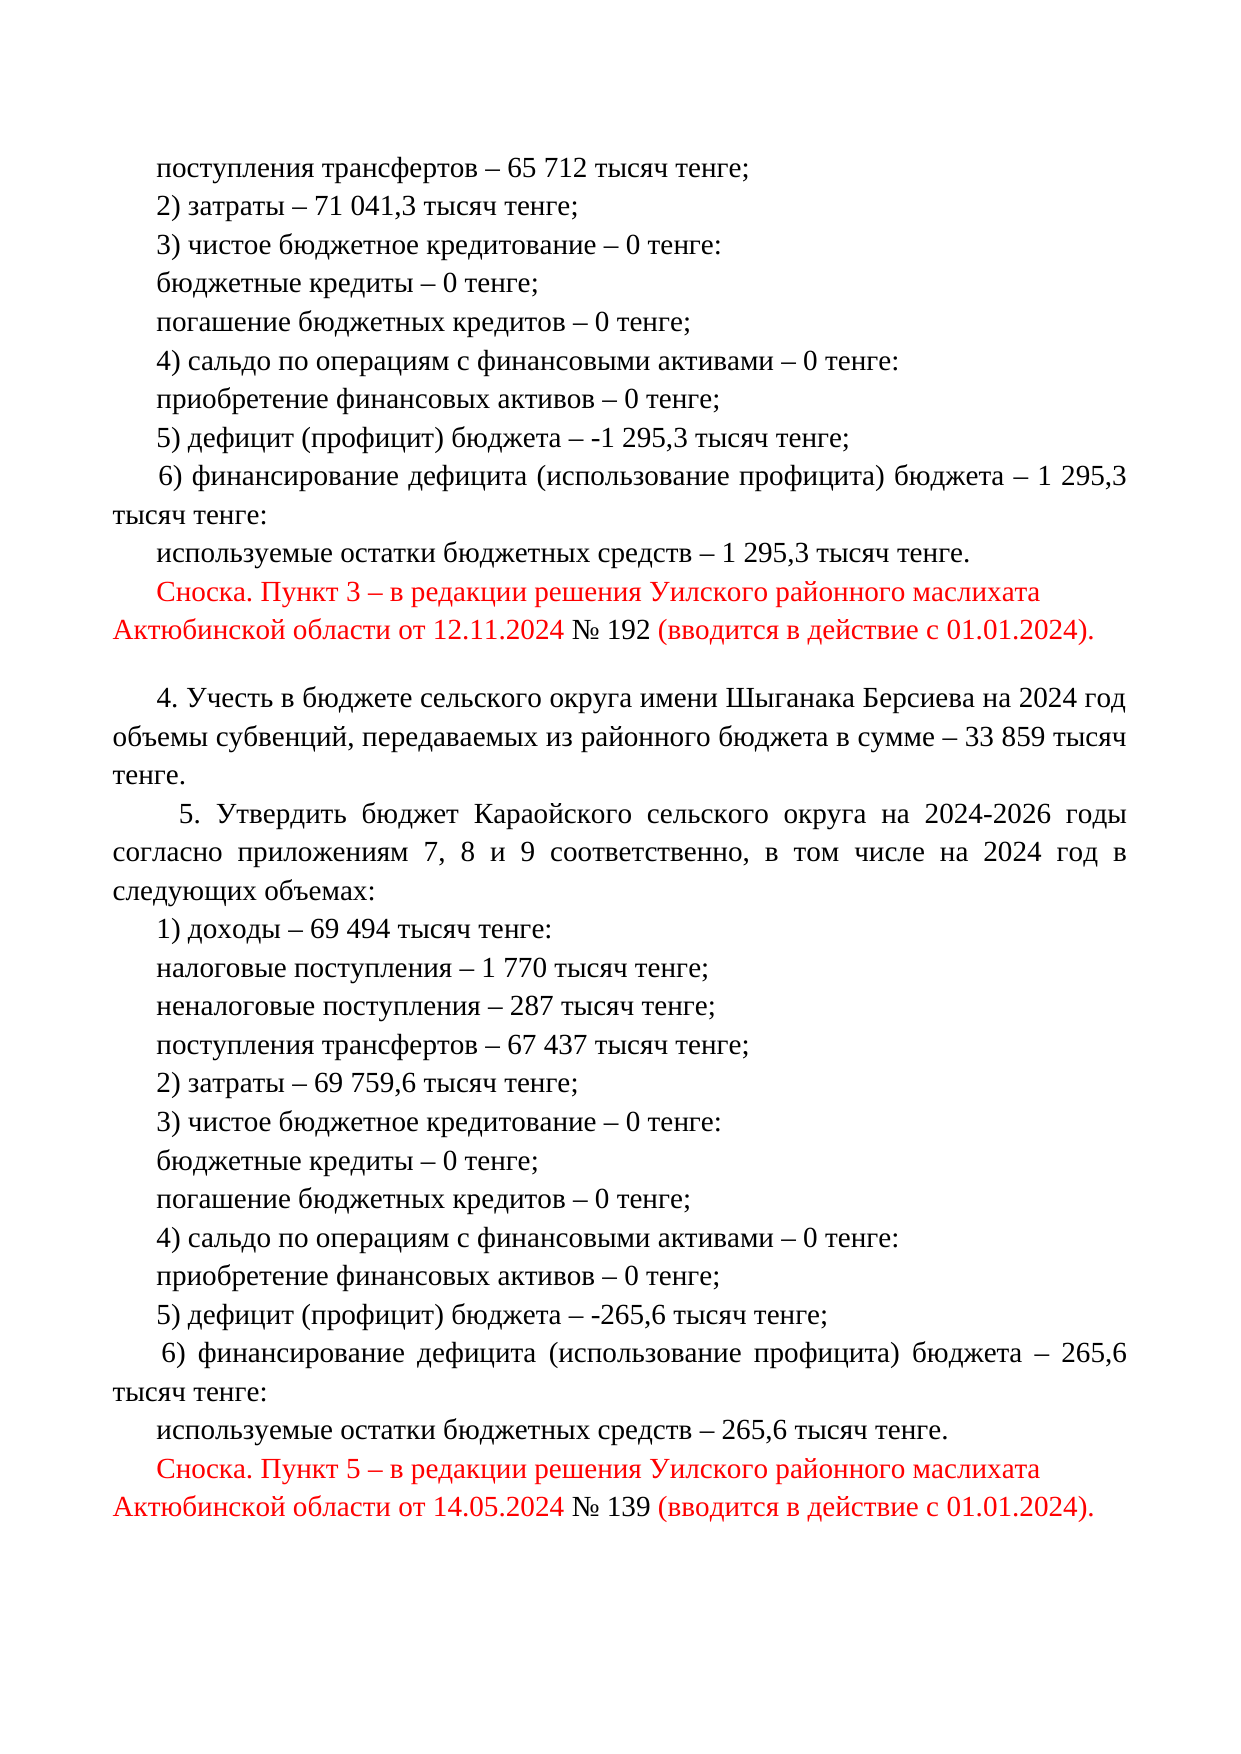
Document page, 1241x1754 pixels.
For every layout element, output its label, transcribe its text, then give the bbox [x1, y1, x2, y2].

text 6) финансирование дефицита (использование профицита) бюджета – 1 295,3 тысяч тенге: [112, 458, 1128, 530]
text Сноска. Пункт 3 – в редакции решения Уилского районного маслихата Актюбинской области от 12.11.2024 № 192 (вводится в действие с 01.01.2024). [112, 574, 1128, 676]
text 2) затраты – 71 041,3 тысяч тенге; [112, 188, 1128, 222]
text 5. Утвердить бюджет Караойского сельского округа на 2024-2026 годы согласно приложениям 7, 8 и 9 соответственно, в том числе на 2024 год в следующих объемах: [112, 796, 1128, 906]
text 6) финансирование дефицита (использование профицита) бюджета – 265,6 тысяч тенге: [112, 1335, 1128, 1407]
text неналоговые поступления – 287 тысяч тенге; [112, 988, 1128, 1022]
text 5) дефицит (профицит) бюджета – -1 295,3 тысяч тенге; [112, 420, 1128, 453]
text используемые остатки бюджетных средств – 1 295,3 тысяч тенге. [112, 535, 1128, 569]
text 2) затраты – 69 759,6 тысяч тенге; [112, 1066, 1128, 1099]
text погашение бюджетных кредитов – 0 тенге; [112, 1181, 1128, 1215]
text 3) чистое бюджетное кредитование – 0 тенге: [112, 1104, 1128, 1138]
text используемые остатки бюджетных средств – 265,6 тысяч тенге. [112, 1412, 1128, 1446]
text поступления трансфертов – 67 437 тысяч тенге; [112, 1027, 1128, 1061]
text Сноска. Пункт 5 – в редакции решения Уилского районного маслихата Актюбинской области от 14.05.2024 № 139 (вводится в действие с 01.01.2024). [112, 1451, 1128, 1553]
text 3) чистое бюджетное кредитование – 0 тенге: [112, 227, 1128, 261]
text приобретение финансовых активов – 0 тенге; [112, 381, 1128, 415]
text 4. Учесть в бюджете сельского округа имени Шыганака Берсиева на 2024 год объемы субвенций, передаваемых из районного бюджета в сумме – 33 859 тысяч тенге. [112, 680, 1128, 791]
text налоговые поступления – 1 770 тысяч тенге; [112, 950, 1128, 983]
text 4) сальдо по операциям с финансовыми активами – 0 тенге: [112, 1220, 1128, 1253]
text бюджетные кредиты – 0 тенге; [112, 1143, 1128, 1176]
text погашение бюджетных кредитов – 0 тенге; [112, 304, 1128, 338]
text 4) сальдо по операциям с финансовыми активами – 0 тенге: [112, 343, 1128, 376]
text поступления трансфертов – 65 712 тысяч тенге; [112, 150, 1128, 183]
text 1) доходы – 69 494 тысяч тенге: [112, 911, 1128, 945]
text 5) дефицит (профицит) бюджета – -265,6 тысяч тенге; [112, 1297, 1128, 1330]
text бюджетные кредиты – 0 тенге; [112, 266, 1128, 299]
text приобретение финансовых активов – 0 тенге; [112, 1258, 1128, 1292]
